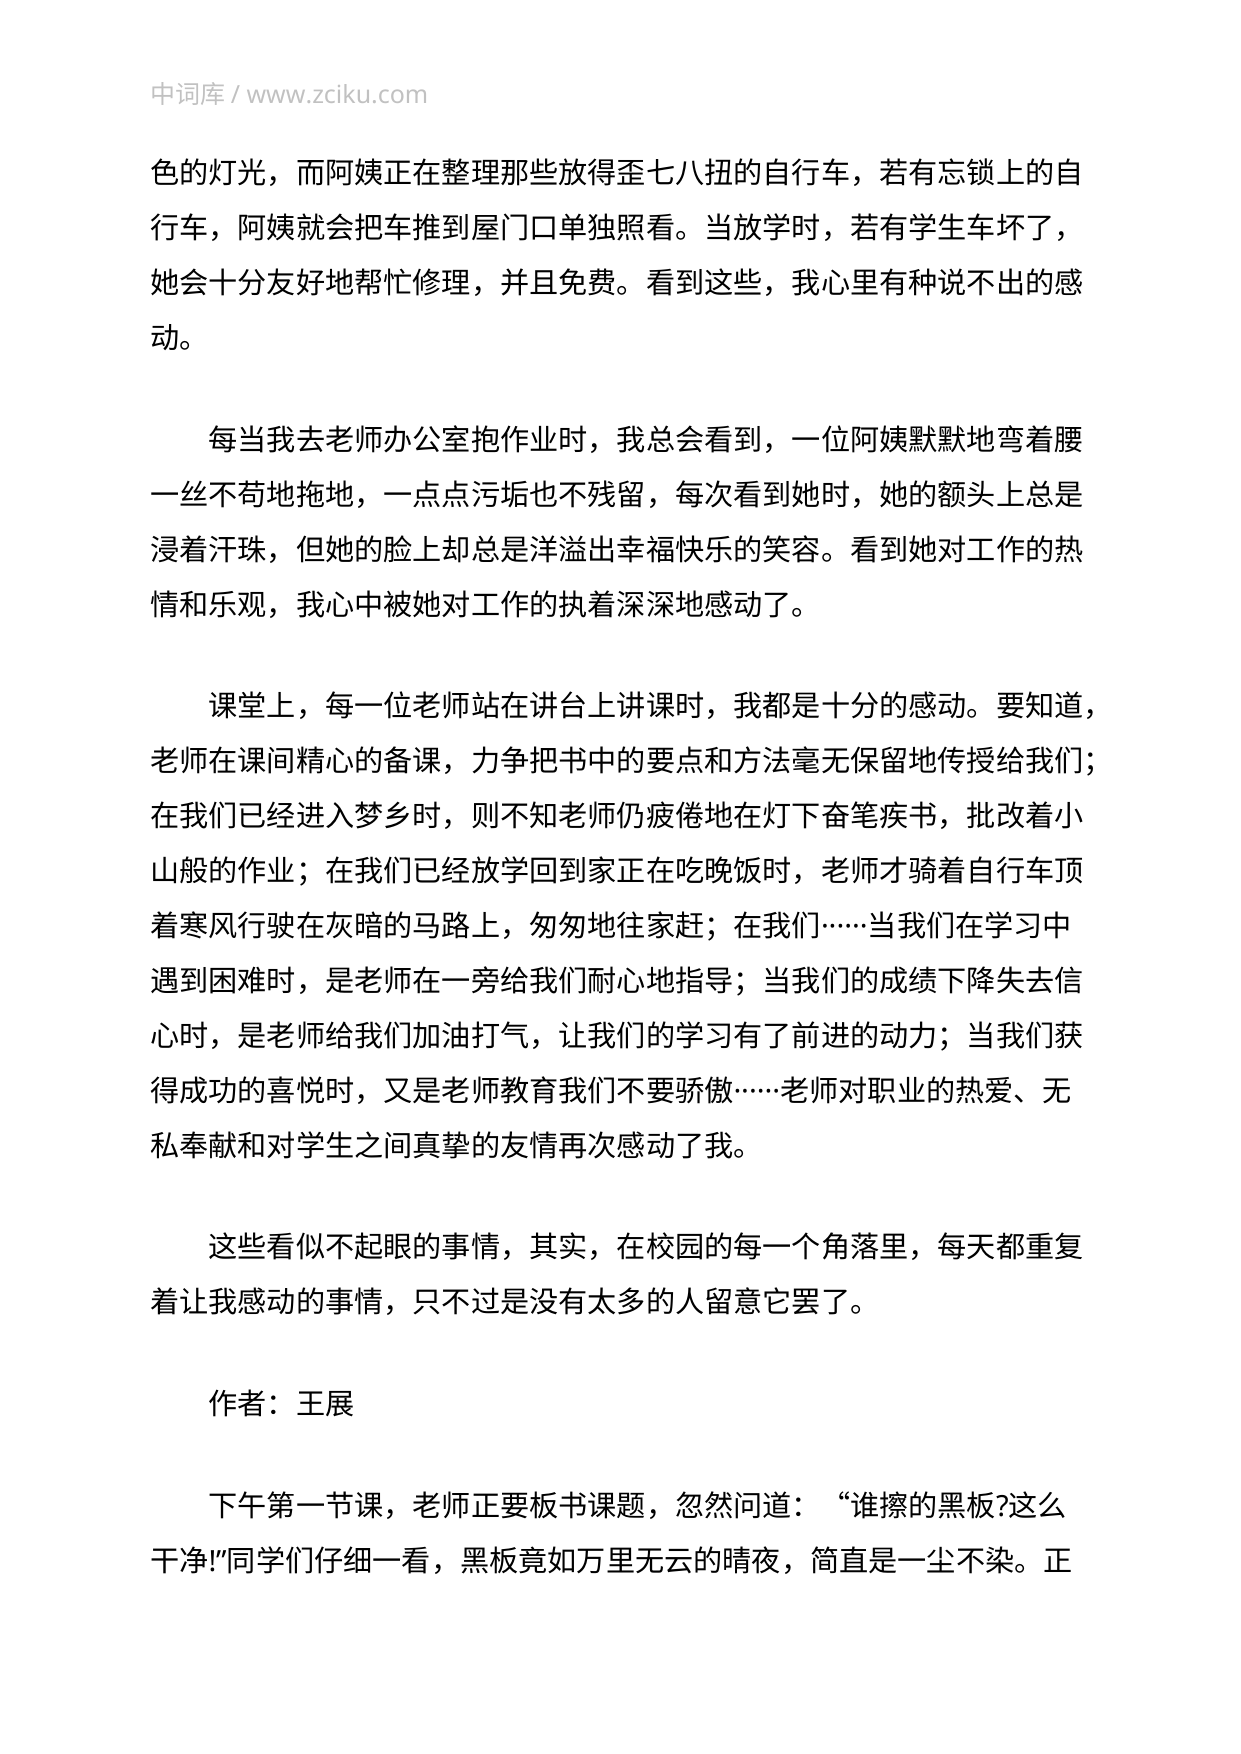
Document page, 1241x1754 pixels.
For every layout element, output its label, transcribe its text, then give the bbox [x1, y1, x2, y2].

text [150, 1482, 1090, 1580]
text 这些看似不起眼的事情，其实，在校园的每一个角落里，每天都重复着让我感动的事情，只不过是没有太多的人留意它罢了。 [150, 1224, 1090, 1321]
text 每当我去老师办公室抱作业时，我总会看到，一位阿姨默默地弯着腰一丝不苟地拖地，一点点污垢也不残留，每次看到她时，她的额头上总是浸着汗珠，但她的脸上却总是洋溢出幸福快乐的笑容。看到她对工作的热情和乐观，我心中被她对工作的执着深深地感动了。 [150, 416, 1090, 623]
text 课堂上，每一位老师站在讲台上讲课时，我都是十分的感动。要知道，老师在课间精心的备课，力争把书中的要点和方法毫无保留地传授给我们；在我们已经进入梦乡时，则不知老师仍疲倦地在灯下奋笔疾书，批改着小山般的作业；在我们已经放学回到家正在吃晚饭时，老师才骑着自行车顶着寒风行驶在灰暗的马路上，匆匆地往家赶；在我们······当我们在学习中遇到困难时，是老师在一旁给我们耐心地指导；当我们的成绩下降失去信心时，是老师给我们加油打气，让我们的学习有了前进的动力；当我们获得成功的喜悦时，又是老师教育我们不要骄傲······老师对职业的热爱、无私奉献和对学生之间真挚的友情再次感动了我。 [150, 683, 1090, 1164]
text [150, 150, 1090, 357]
text 作者：王展 [150, 1381, 1090, 1423]
